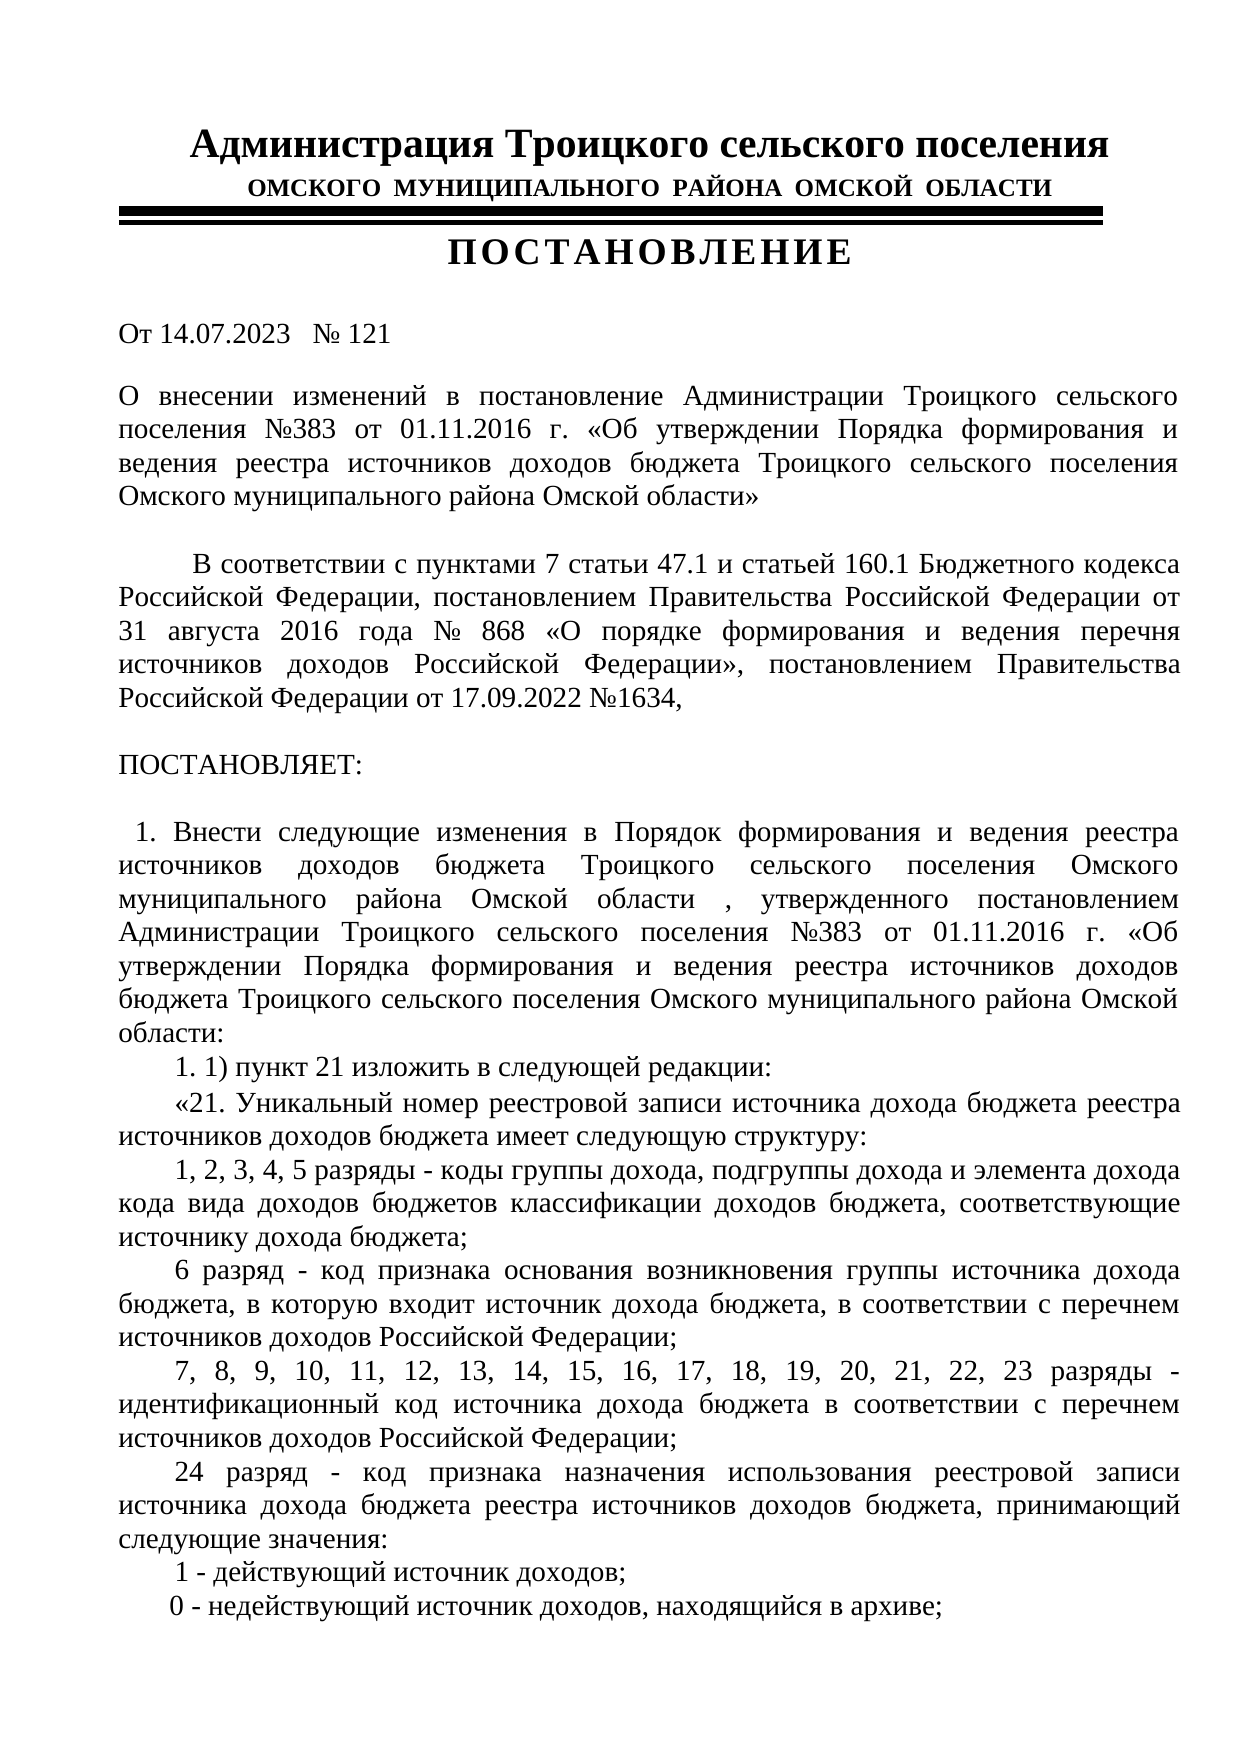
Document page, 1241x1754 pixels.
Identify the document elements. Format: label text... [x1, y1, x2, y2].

text «21. Уникальный номер реестровой записи источника дохода бюджета реестра источников доходов бюджета имеет следующую структуру: [118, 1085, 1181, 1152]
text 0 - недействующий источник доходов, находящийся в архиве; [118, 1588, 1181, 1621]
text 1. 1) пункт 21 изложить в следующей редакции: [118, 1049, 1181, 1083]
text От 14.07.2023 № 121 [118, 316, 1181, 349]
text ПОСТАНОВЛЯЕТ: [118, 747, 1181, 781]
table_header [119, 216, 1103, 220]
text ОМСКОГО МУНИЦИПАЛЬНОГО РАЙОНА ОМСКОЙ ОБЛАСТИ [118, 173, 1181, 202]
text 1, 2, 3, 4, 5 разряды - коды группы дохода, подгруппы дохода и элемента дохода кода вида доходов бюджетов классификации доходов бюджета, соответствующие источнику дохода бюджета; [118, 1152, 1181, 1252]
text Администрация Троицкого сельского поселения [118, 118, 1181, 166]
text 1. Внести следующие изменения в Порядок формирования и ведения реестра источников доходов бюджета Троицкого сельского поселения Омского муниципального района Омской области , утвержденного постановлением Администрации Троицкого сельского поселения №383 от 01.11.2016 г. «Об утверждении Порядка формирования и ведения реестра источников доходов бюджета Троицкого сельского поселения Омского муниципального района Омской области: [118, 814, 1179, 1049]
text 24 разряд - код признака назначения использования реестровой записи источника дохода бюджета реестра источников доходов бюджета, принимающий следующие значения: [118, 1454, 1181, 1554]
text 7, 8, 9, 10, 11, 12, 13, 14, 15, 16, 17, 18, 19, 20, 21, 22, 23 разряды - идентификационный код источника дохода бюджета в соответствии с перечнем источников доходов Российской Федерации; [118, 1353, 1181, 1454]
table_header [119, 225, 1103, 230]
text О внесении изменений в постановление Администрации Троицкого сельского поселения №383 от 01.11.2016 г. «Об утверждении Порядка формирования и ведения реестра источников доходов бюджета Троицкого сельского поселения Омского муниципального района Омской области» [118, 378, 1179, 512]
text В соответствии с пунктами 7 статьи 47.1 и статьей 160.1 Бюджетного кодекса Российской Федерации, постановлением Правительства Российской Федерации от 31 августа 2016 года № 868 «О порядке формирования и ведения перечня источников доходов Российской Федерации», постановлением Правительства Российской Федерации от 17.09.2022 №1634, [118, 546, 1181, 714]
text 6 разряд - код признака основания возникновения группы источника дохода бюджета, в которую входит источник дохода бюджета, в соответствии с перечнем источников доходов Российской Федерации; [118, 1252, 1181, 1353]
text 1 - действующий источник доходов; [118, 1554, 1181, 1588]
text ПОСТАНОВЛЕНИЕ [118, 230, 1181, 273]
